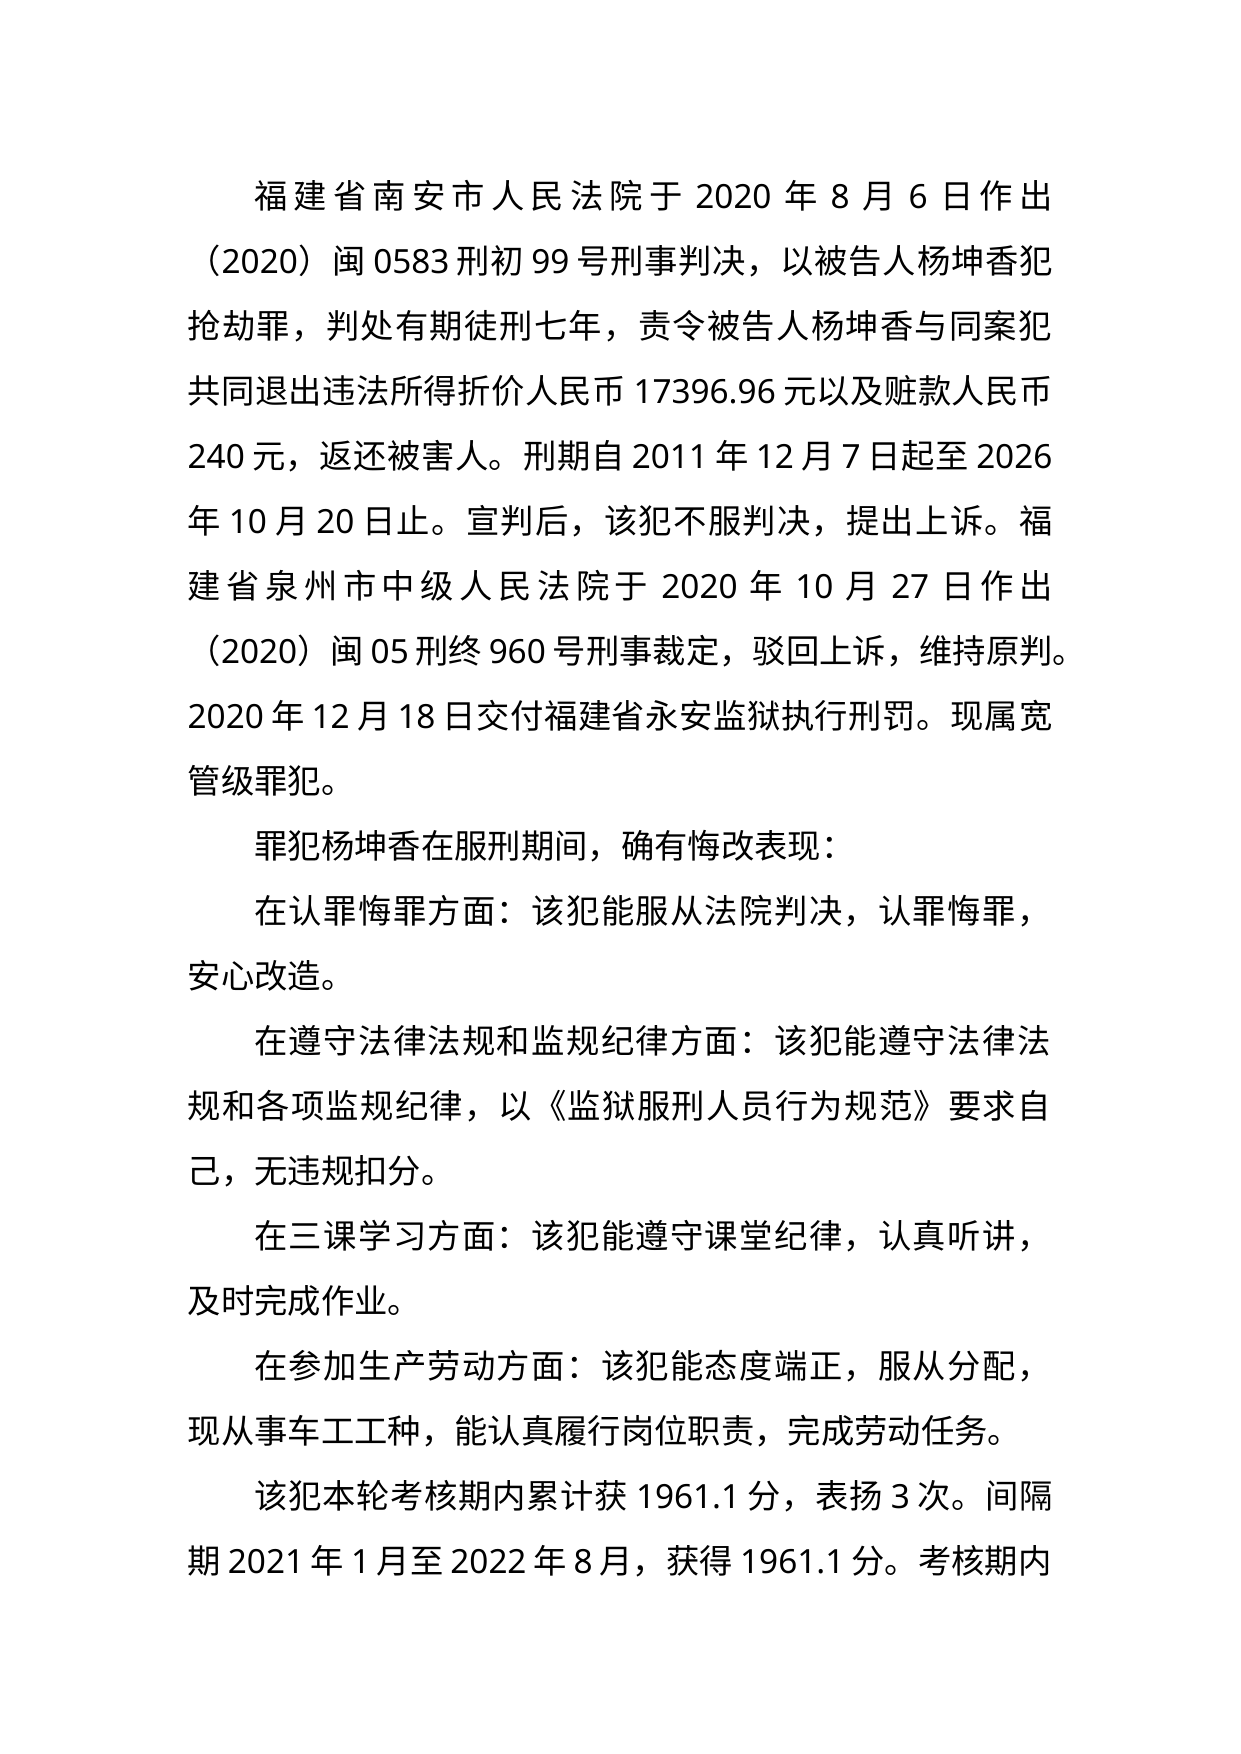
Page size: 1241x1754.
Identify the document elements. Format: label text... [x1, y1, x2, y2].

text 在三课学习方面：该犯能遵守课堂纪律，认真听讲，及时完成作业。 [187, 1202, 1053, 1332]
text 在遵守法律法规和监规纪律方面：该犯能遵守法律法规和各项监规纪律，以《监狱服刑人员行为规范》要求自己，无违规扣分。 [187, 1007, 1053, 1202]
text 福建省南安市人民法院于2020年8月6日作出（2020）闽0583刑初99号刑事判决，以被告人杨坤香犯抢劫罪，判处有期徒刑七年，责令被告人杨坤香与同案犯共同退出违法所得折价人民币17396.96元以及赃款人民币240元，返还被害人。刑期自2011年12月7日起至2026年10月20日止。宣判后，该犯不服判决，提出上诉。福建省泉州市中级人民法院于2020年10月27日作出（2020）闽05刑终960号刑事裁定，驳回上诉，维持原判。2020年12月18日交付福建省永安监狱执行刑罚。现属宽管级罪犯。 [187, 162, 1053, 812]
text 在认罪悔罪方面：该犯能服从法院判决，认罪悔罪，安心改造。 [187, 877, 1053, 1007]
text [187, 1462, 1053, 1592]
text 罪犯杨坤香在服刑期间，确有悔改表现： [187, 812, 1053, 877]
text 在参加生产劳动方面：该犯能态度端正，服从分配，现从事车工工种，能认真履行岗位职责，完成劳动任务。 [187, 1332, 1053, 1462]
